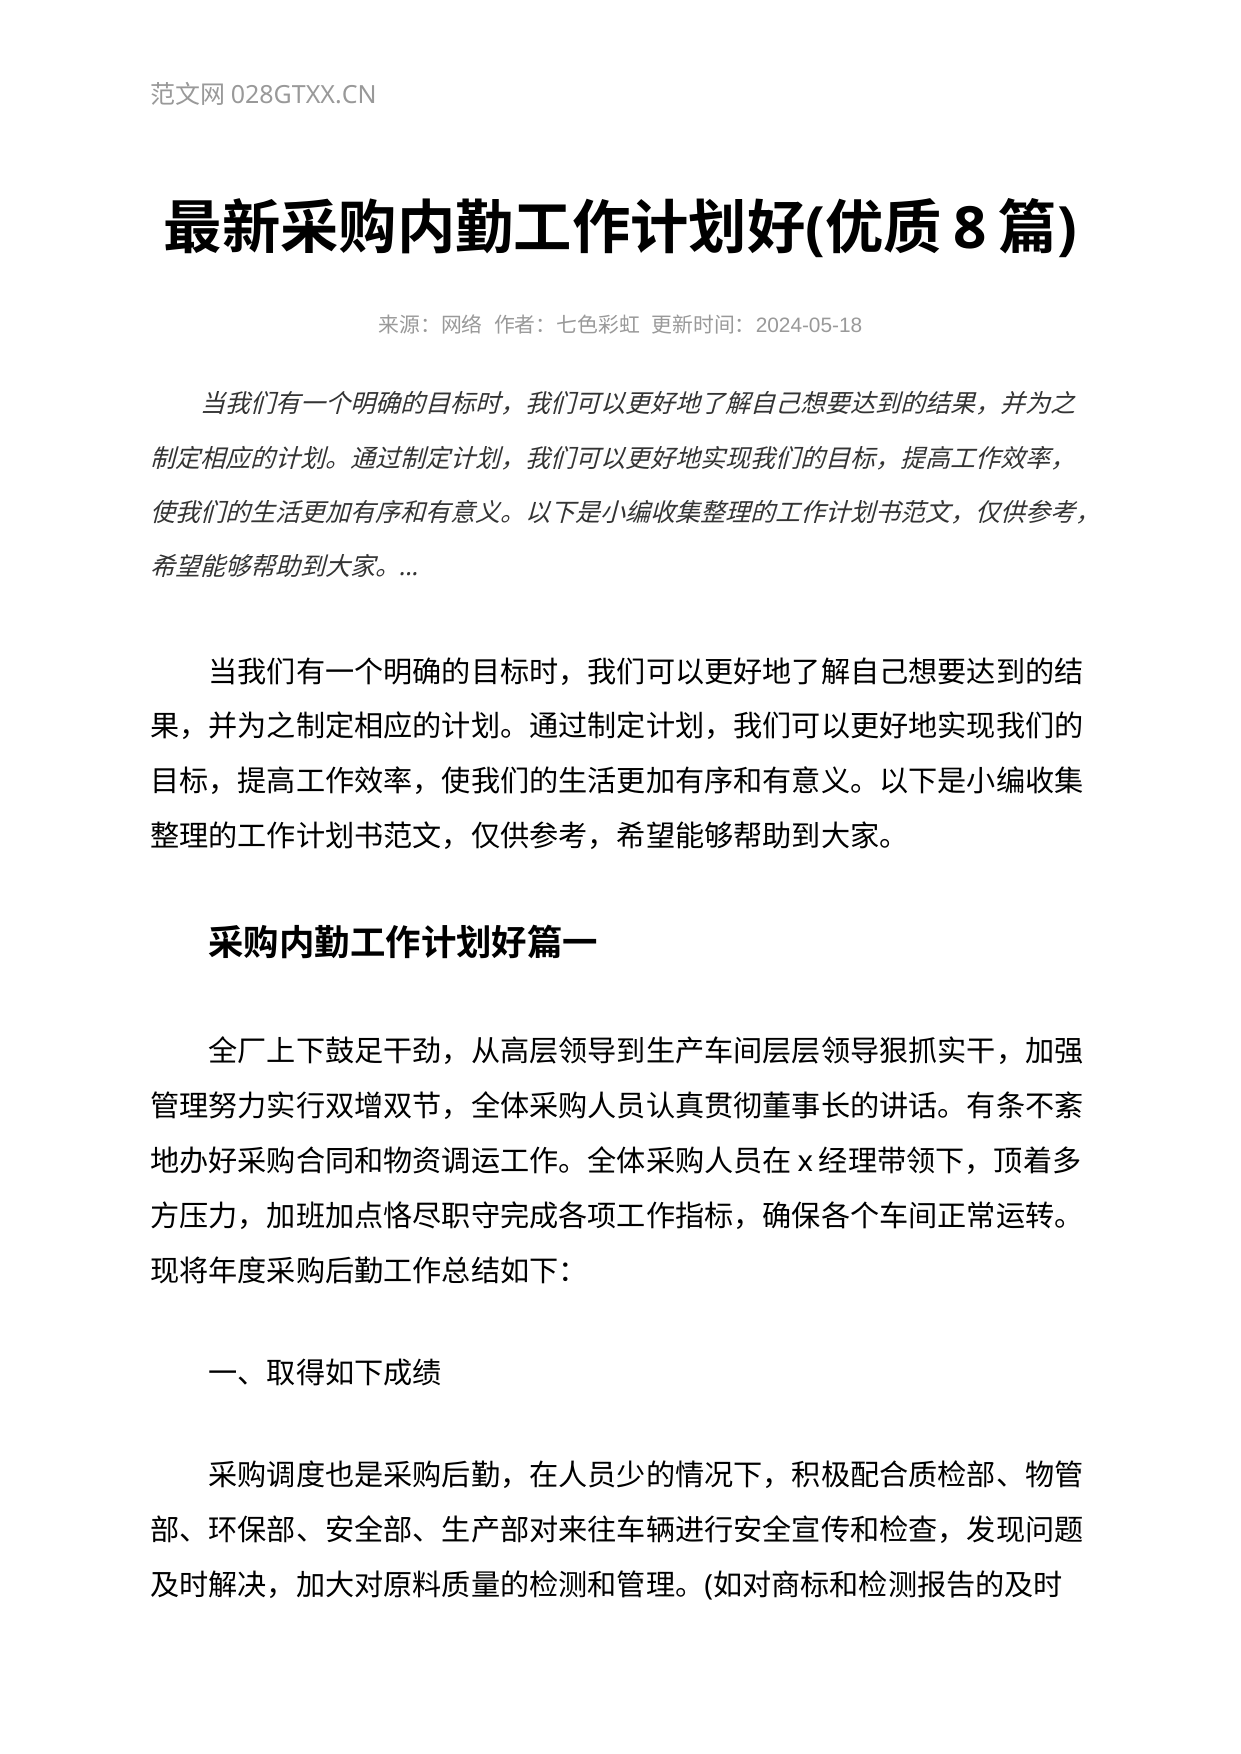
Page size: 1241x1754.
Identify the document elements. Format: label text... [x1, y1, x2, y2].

text 采购内勤工作计划好篇一 [150, 914, 1090, 966]
text 当我们有一个明确的目标时，我们可以更好地了解自己想要达到的结果，并为之制定相应的计划。通过制定计划，我们可以更好地实现我们的目标，提高工作效率，使我们的生活更加有序和有意义。以下是小编收集整理的工作计划书范文，仅供参考，希望能够帮助到大家。... [150, 384, 1090, 583]
subtitle 最新采购内勤工作计划好(优质8篇) [150, 181, 1090, 266]
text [150, 1451, 1090, 1603]
text 来源：网络 作者：七色彩虹 更新时间：2024-05-18 [150, 313, 1090, 337]
text 全厂上下鼓足干劲，从高层领导到生产车间层层领导狠抓实干，加强管理努力实行双增双节，全体采购人员认真贯彻董事长的讲话。有条不紊地办好采购合同和物资调运工作。全体采购人员在x经理带领下，顶着多方压力，加班加点恪尽职守完成各项工作指标，确保各个车间正常运转。现将年度采购后勤工作总结如下： [150, 1028, 1090, 1290]
text 一、取得如下成绩 [150, 1349, 1090, 1392]
text 当我们有一个明确的目标时，我们可以更好地了解自己想要达到的结果，并为之制定相应的计划。通过制定计划，我们可以更好地实现我们的目标，提高工作效率，使我们的生活更加有序和有意义。以下是小编收集整理的工作计划书范文，仅供参考，希望能够帮助到大家。 [150, 648, 1090, 855]
